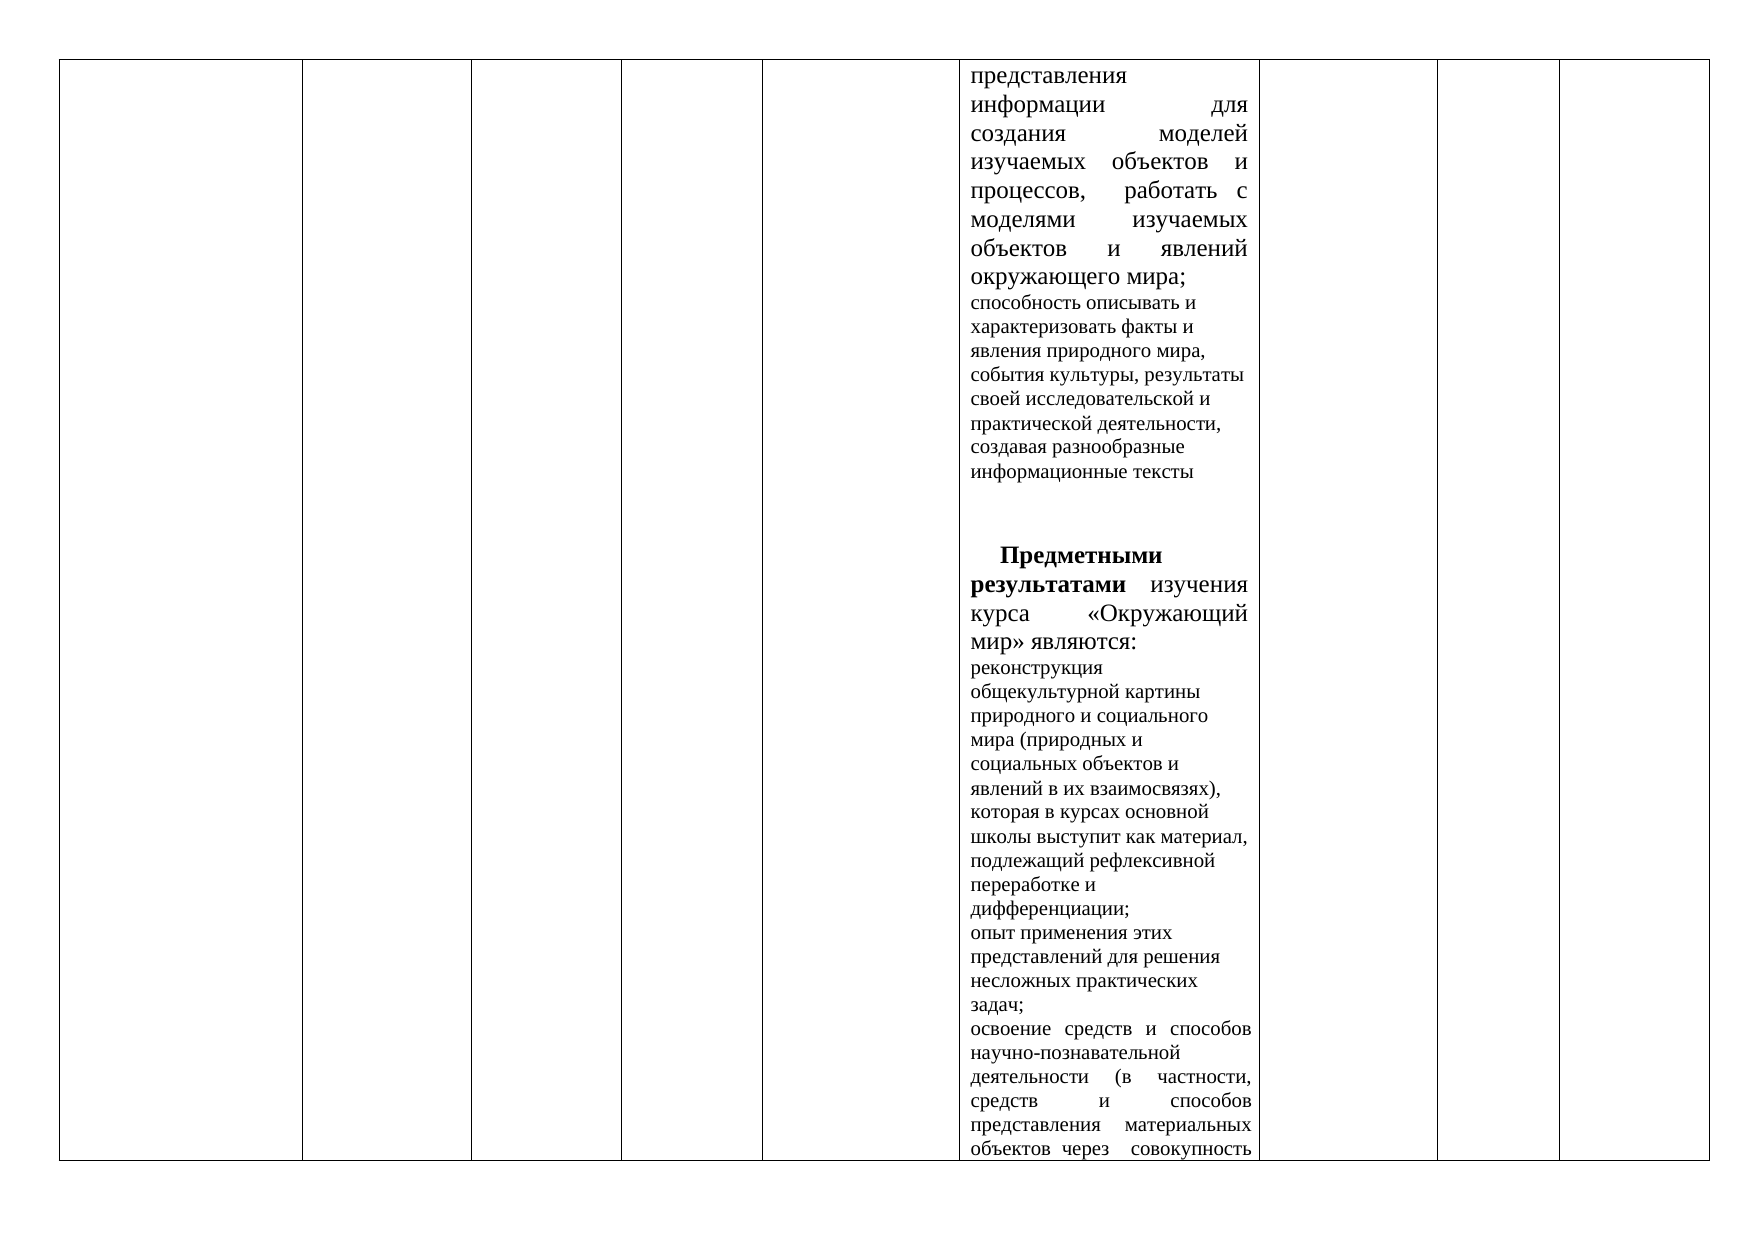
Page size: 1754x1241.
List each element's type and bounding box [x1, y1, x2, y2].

table_cell [303, 60, 471, 1160]
table_cell [1260, 60, 1437, 1160]
table_cell [763, 60, 959, 1160]
table_cell [1560, 60, 1709, 1160]
table_cell [472, 60, 621, 1160]
table_cell [1438, 60, 1559, 1160]
table_cell [622, 60, 762, 1160]
table_cell [60, 60, 302, 1160]
